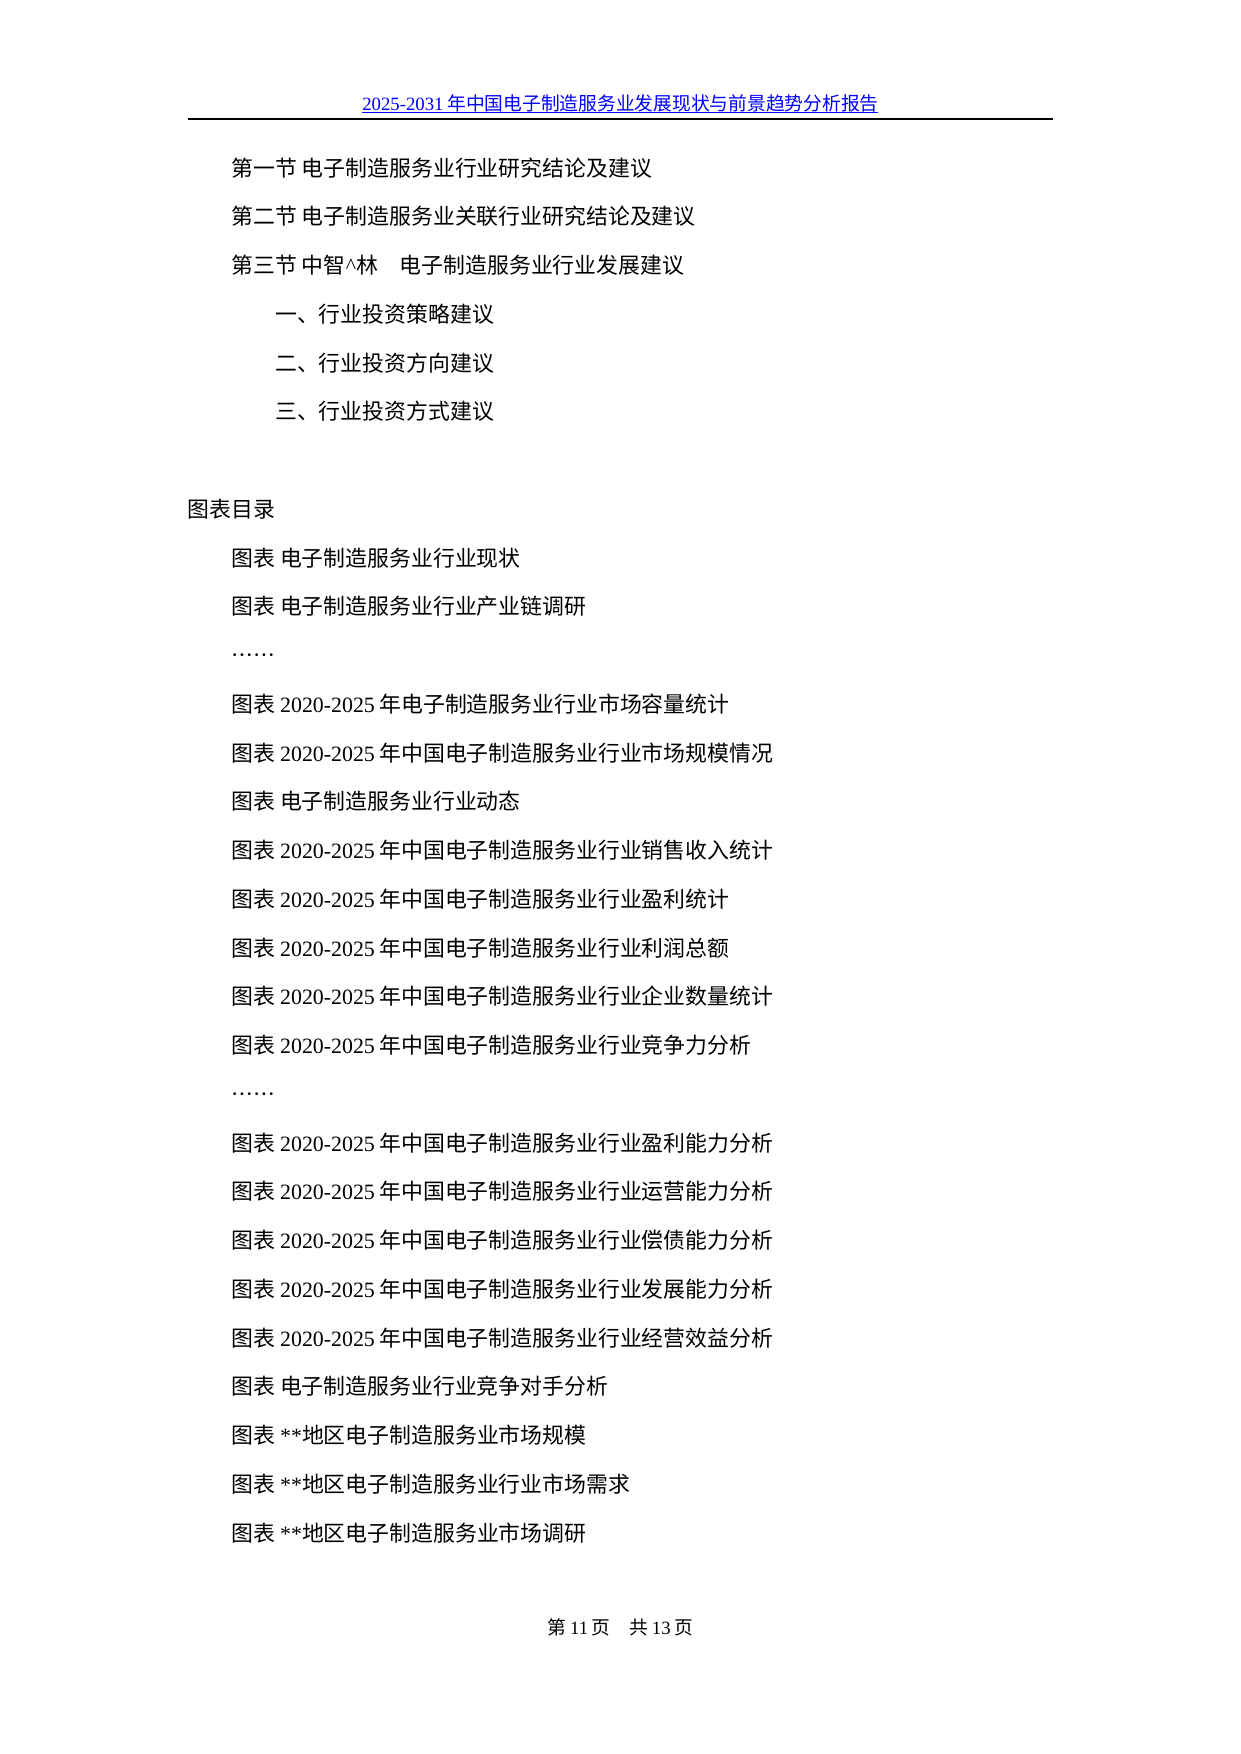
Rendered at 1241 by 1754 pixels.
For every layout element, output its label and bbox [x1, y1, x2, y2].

text [187, 150, 1053, 1548]
